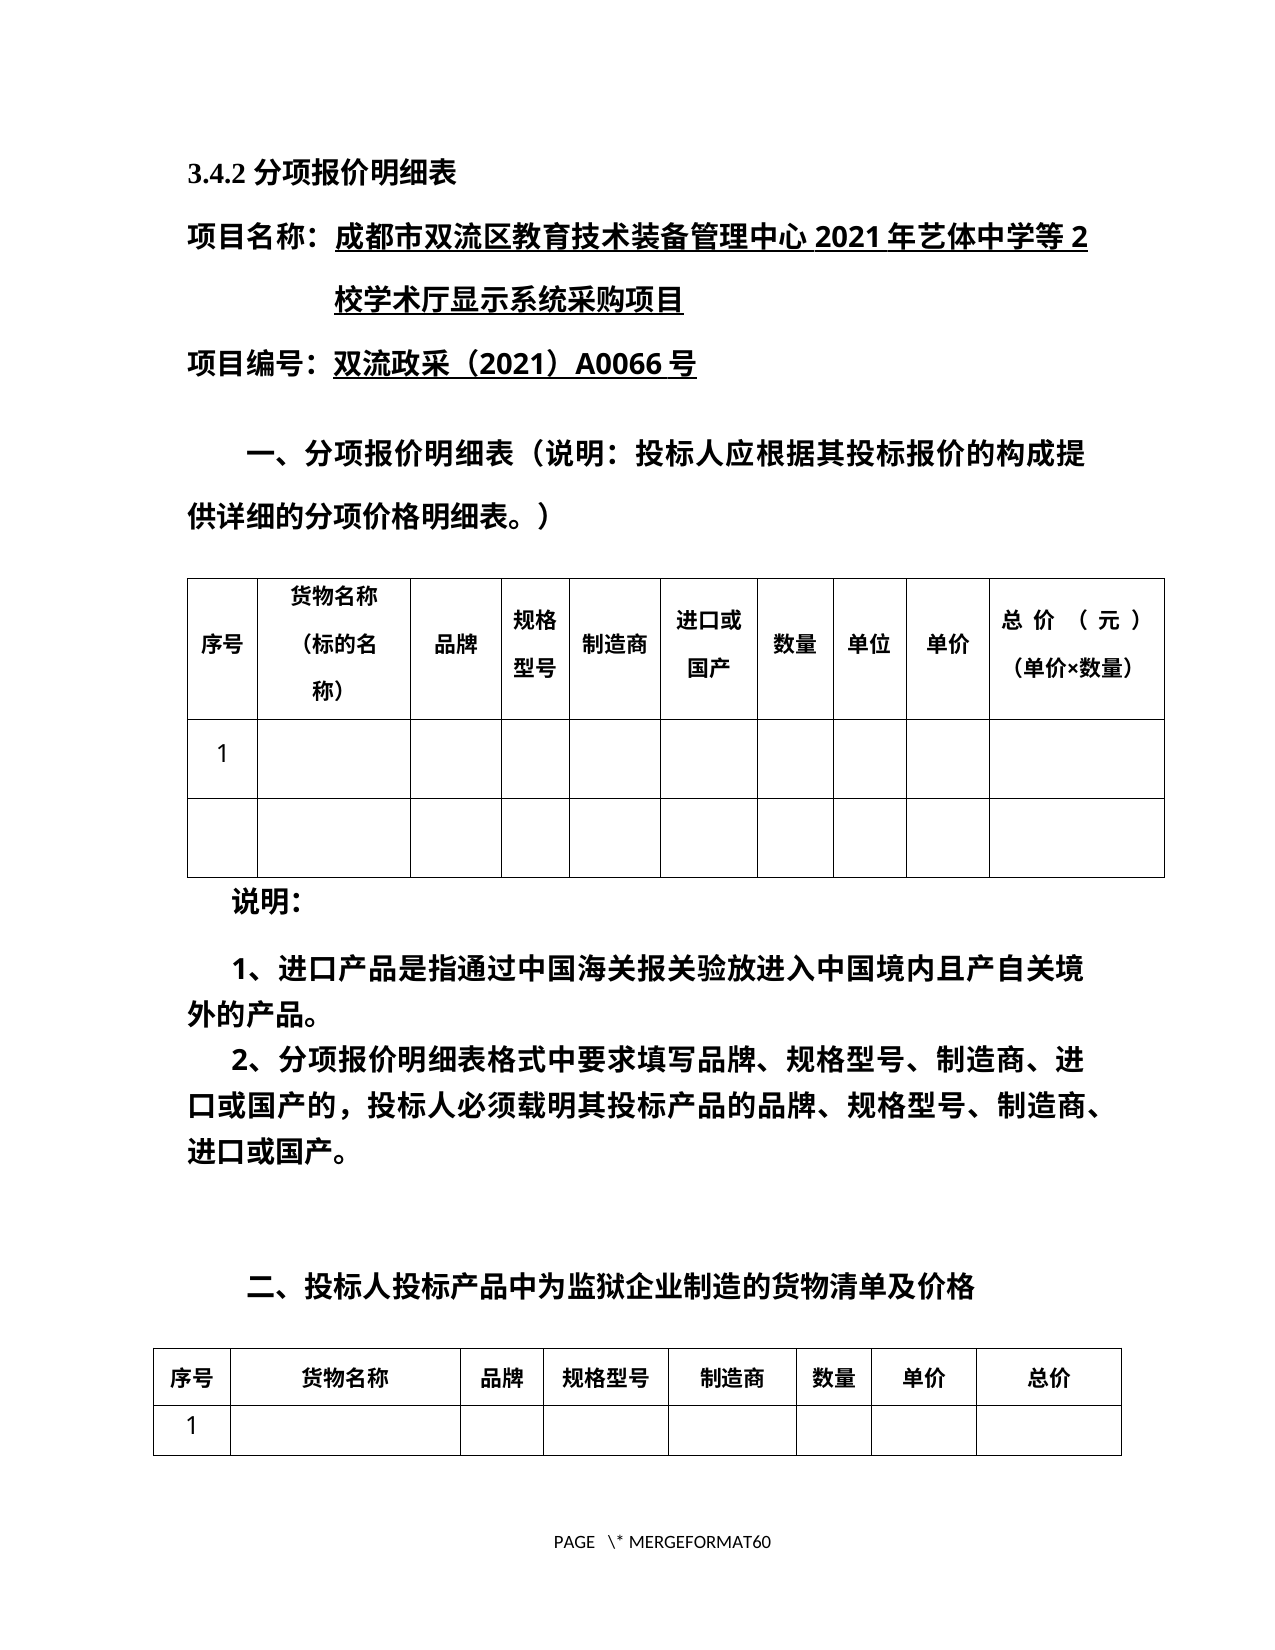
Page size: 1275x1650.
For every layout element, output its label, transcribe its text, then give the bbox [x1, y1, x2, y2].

table_cell [231, 1406, 460, 1455]
list 分项报价明细表（说明：投标人应根据其投标报价的构成提供详细的分项价格明细表。） [187, 431, 1087, 536]
table_cell [977, 1406, 1121, 1455]
table_cell [502, 799, 569, 877]
table_cell [834, 720, 906, 798]
table_cell [834, 799, 906, 877]
table_cell [570, 720, 660, 798]
table_header 规格型号 [544, 1349, 668, 1405]
table_header 货物名称 [231, 1349, 460, 1405]
table_cell [258, 720, 410, 798]
table_cell 1 [154, 1406, 230, 1455]
table_header 品牌 [411, 579, 501, 718]
table_header 序号 [188, 579, 257, 718]
text 项目名称：成都市双流区教育技术装备管理中心2021年艺体中学等2校学术厅显示系统采购项目 [187, 213, 1087, 319]
table_header 数量 [758, 579, 833, 718]
table_header 总价 [977, 1349, 1121, 1405]
table_header 单价 [872, 1349, 976, 1405]
table_cell [797, 1406, 871, 1455]
table_cell [907, 799, 989, 877]
table_cell [669, 1406, 796, 1455]
table_header 货物名称 （标的名称） [258, 579, 410, 718]
table_cell [544, 1406, 668, 1455]
table_cell [758, 720, 833, 798]
table_header 制造商 [570, 579, 660, 718]
table_cell [661, 799, 757, 877]
table_header 总价（元）（单价×数量） [990, 579, 1164, 718]
table_cell [907, 720, 989, 798]
table_header 规格型号 [502, 579, 569, 718]
table_header 进口或国产 [661, 579, 757, 718]
text 1、进口产品是指通过中国海关报关验放进入中国境内且产自关境外的产品。 [187, 942, 1087, 1033]
text 2、分项报价明细表格式中要求填写品牌、规格型号、制造商、进口或国产的，投标人必须载明其投标产品的品牌、规格型号、制造商、进口或国产。 [187, 1033, 1087, 1171]
table_header 单位 [834, 579, 906, 718]
table_header 序号 [154, 1349, 230, 1405]
table_cell [258, 799, 410, 877]
table_header 品牌 [461, 1349, 543, 1405]
table_cell [990, 720, 1164, 798]
table_header 数量 [797, 1349, 871, 1405]
table_cell [411, 799, 501, 877]
list 分项报价明细表 [187, 150, 1087, 192]
text 二、投标人投标产品中为监狱企业制造的货物清单及价格 [187, 1263, 1087, 1306]
table_cell [990, 799, 1164, 877]
text 项目编号：双流政采（2021）A0066号 [187, 340, 1087, 383]
text 说明： [187, 878, 1087, 921]
table_cell [758, 799, 833, 877]
table_cell [188, 799, 257, 877]
table_header 制造商 [669, 1349, 796, 1405]
table_cell [461, 1406, 543, 1455]
table_cell [502, 720, 569, 798]
table_cell [872, 1406, 976, 1455]
table_cell 1 [188, 720, 257, 798]
table_cell [570, 799, 660, 877]
table_header 单价 [907, 579, 989, 718]
table_cell [411, 720, 501, 798]
table_cell [661, 720, 757, 798]
